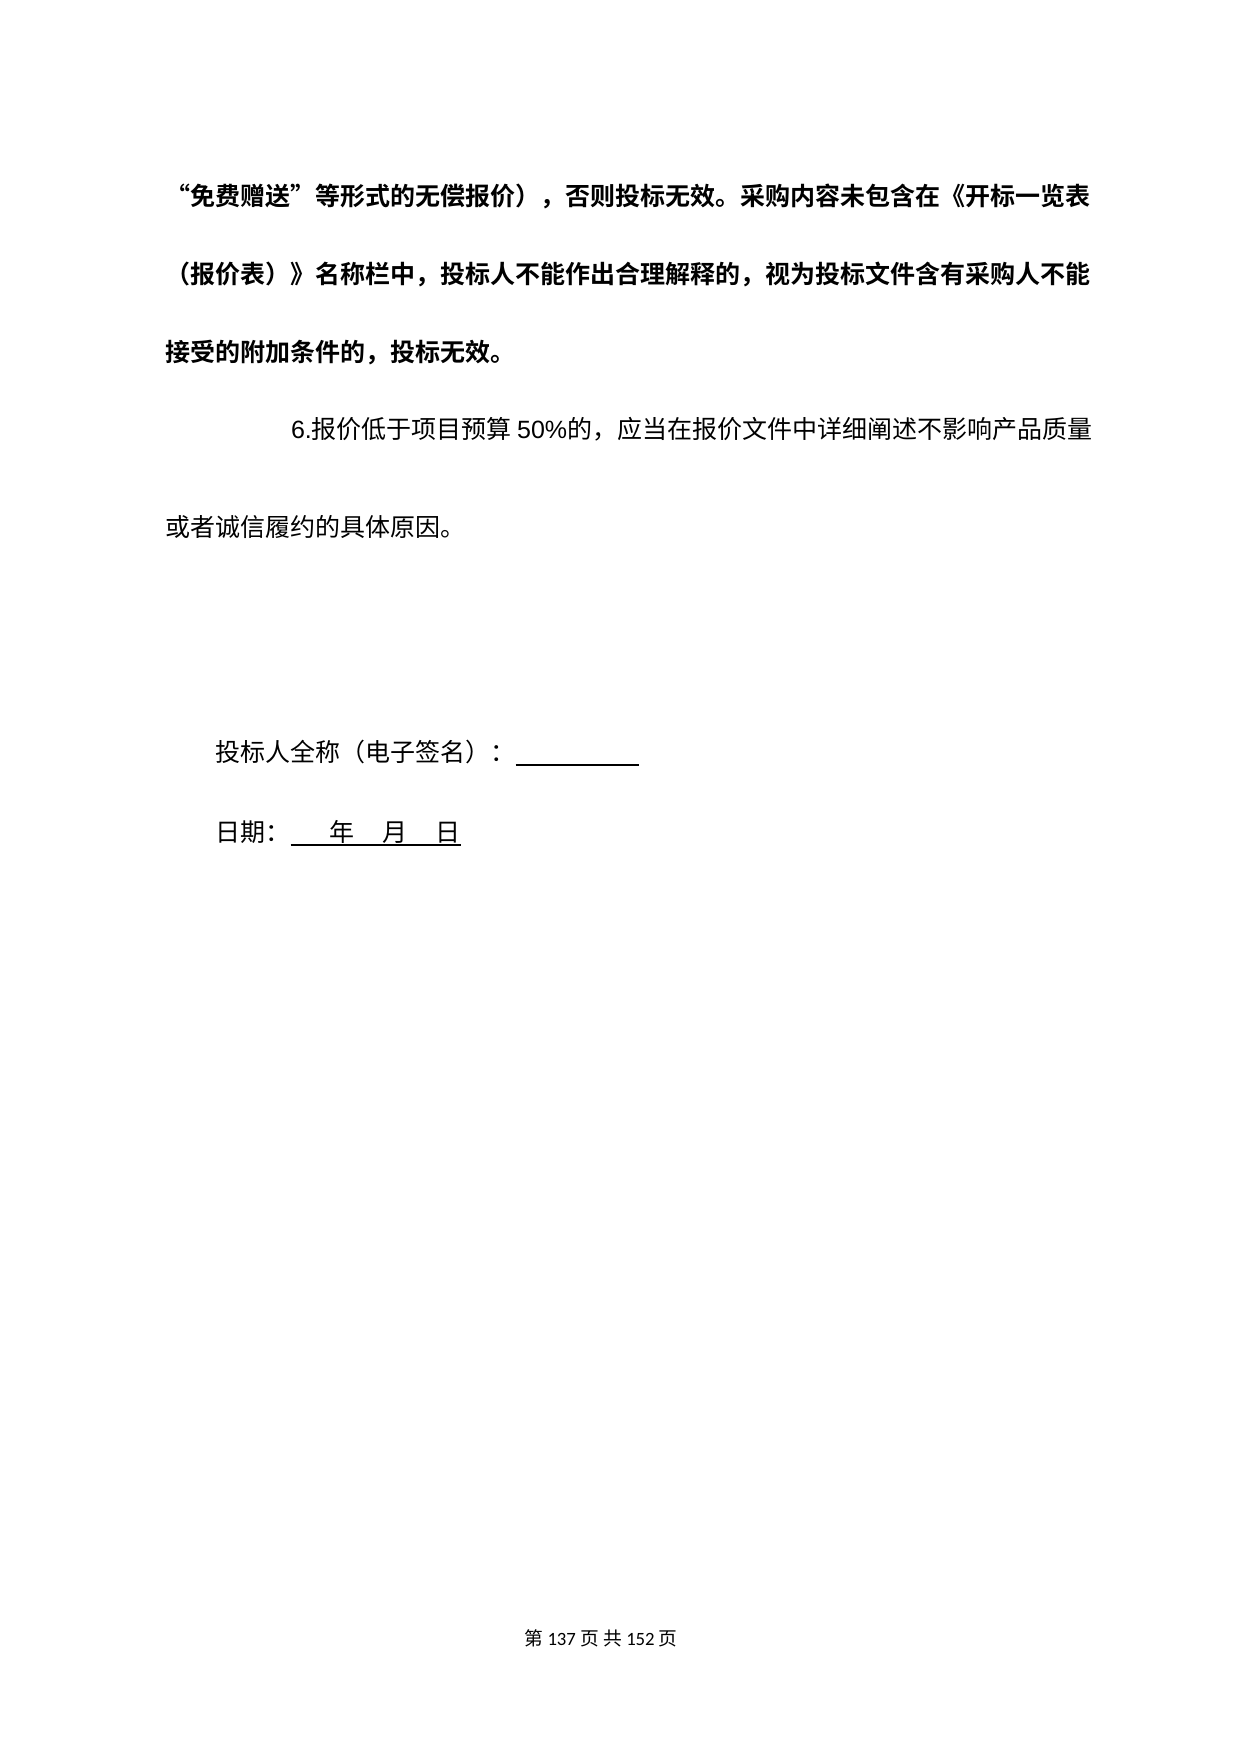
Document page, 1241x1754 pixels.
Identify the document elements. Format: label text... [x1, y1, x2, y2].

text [165, 162, 1092, 383]
text 投标人全称（电子签名）： [165, 733, 1092, 769]
text 日期： 年 月 日 [165, 803, 1092, 851]
subtitle 6.报价低于项目预算50%的，应当在报价文件中详细阐述不影响产品质量或者诚信履约的具体原因。 [165, 395, 1092, 558]
